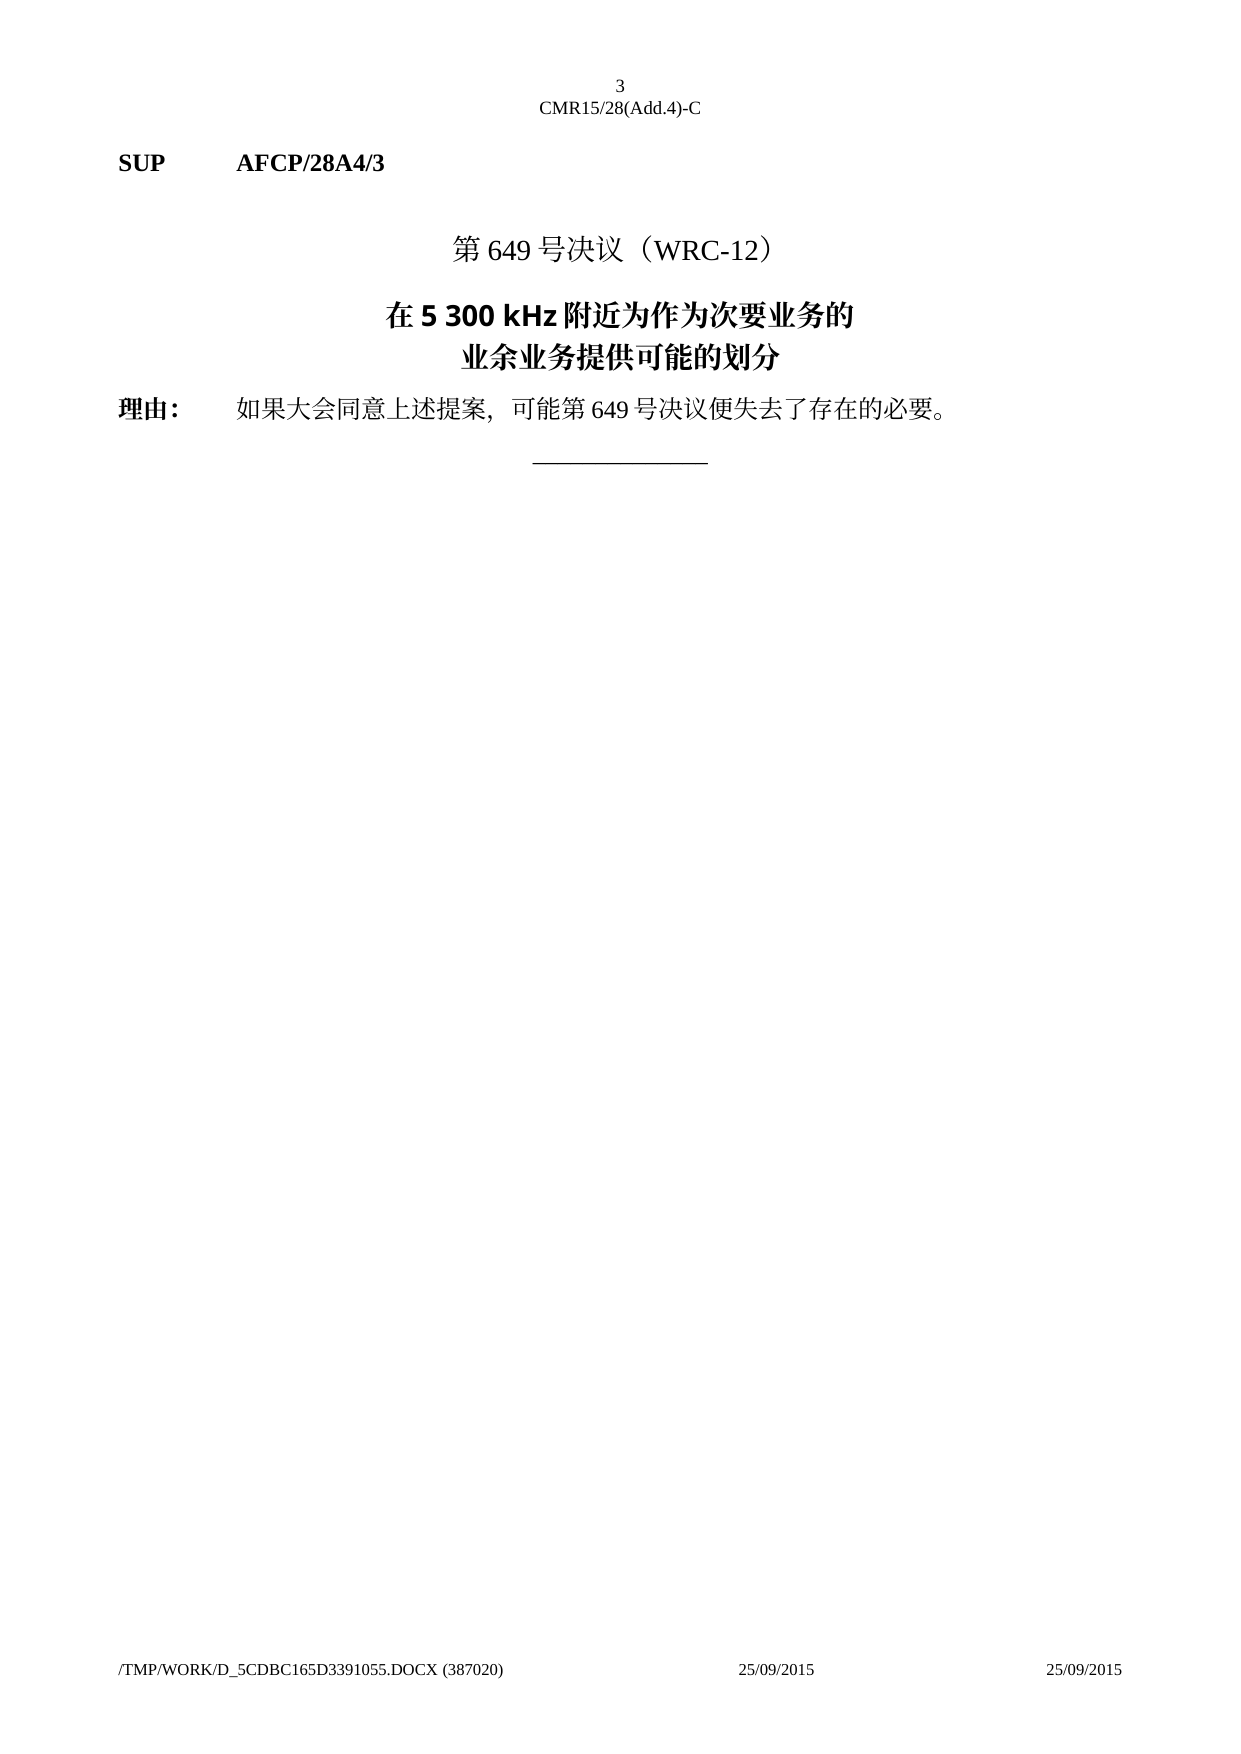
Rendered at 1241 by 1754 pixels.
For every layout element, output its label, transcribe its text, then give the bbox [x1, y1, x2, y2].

text ______________ [118, 438, 1122, 467]
text SUP AFCP/28A4/3 [118, 148, 1122, 176]
title 在5 300 kHz附近为作为次要业务的 业余业务提供可能的划分 [118, 293, 1122, 377]
text 理由： 如果大会同意上述提案，可能第649号决议便失去了存在的必要。 [118, 390, 1122, 426]
text 第649号决议（WRC-12） [118, 226, 1122, 268]
